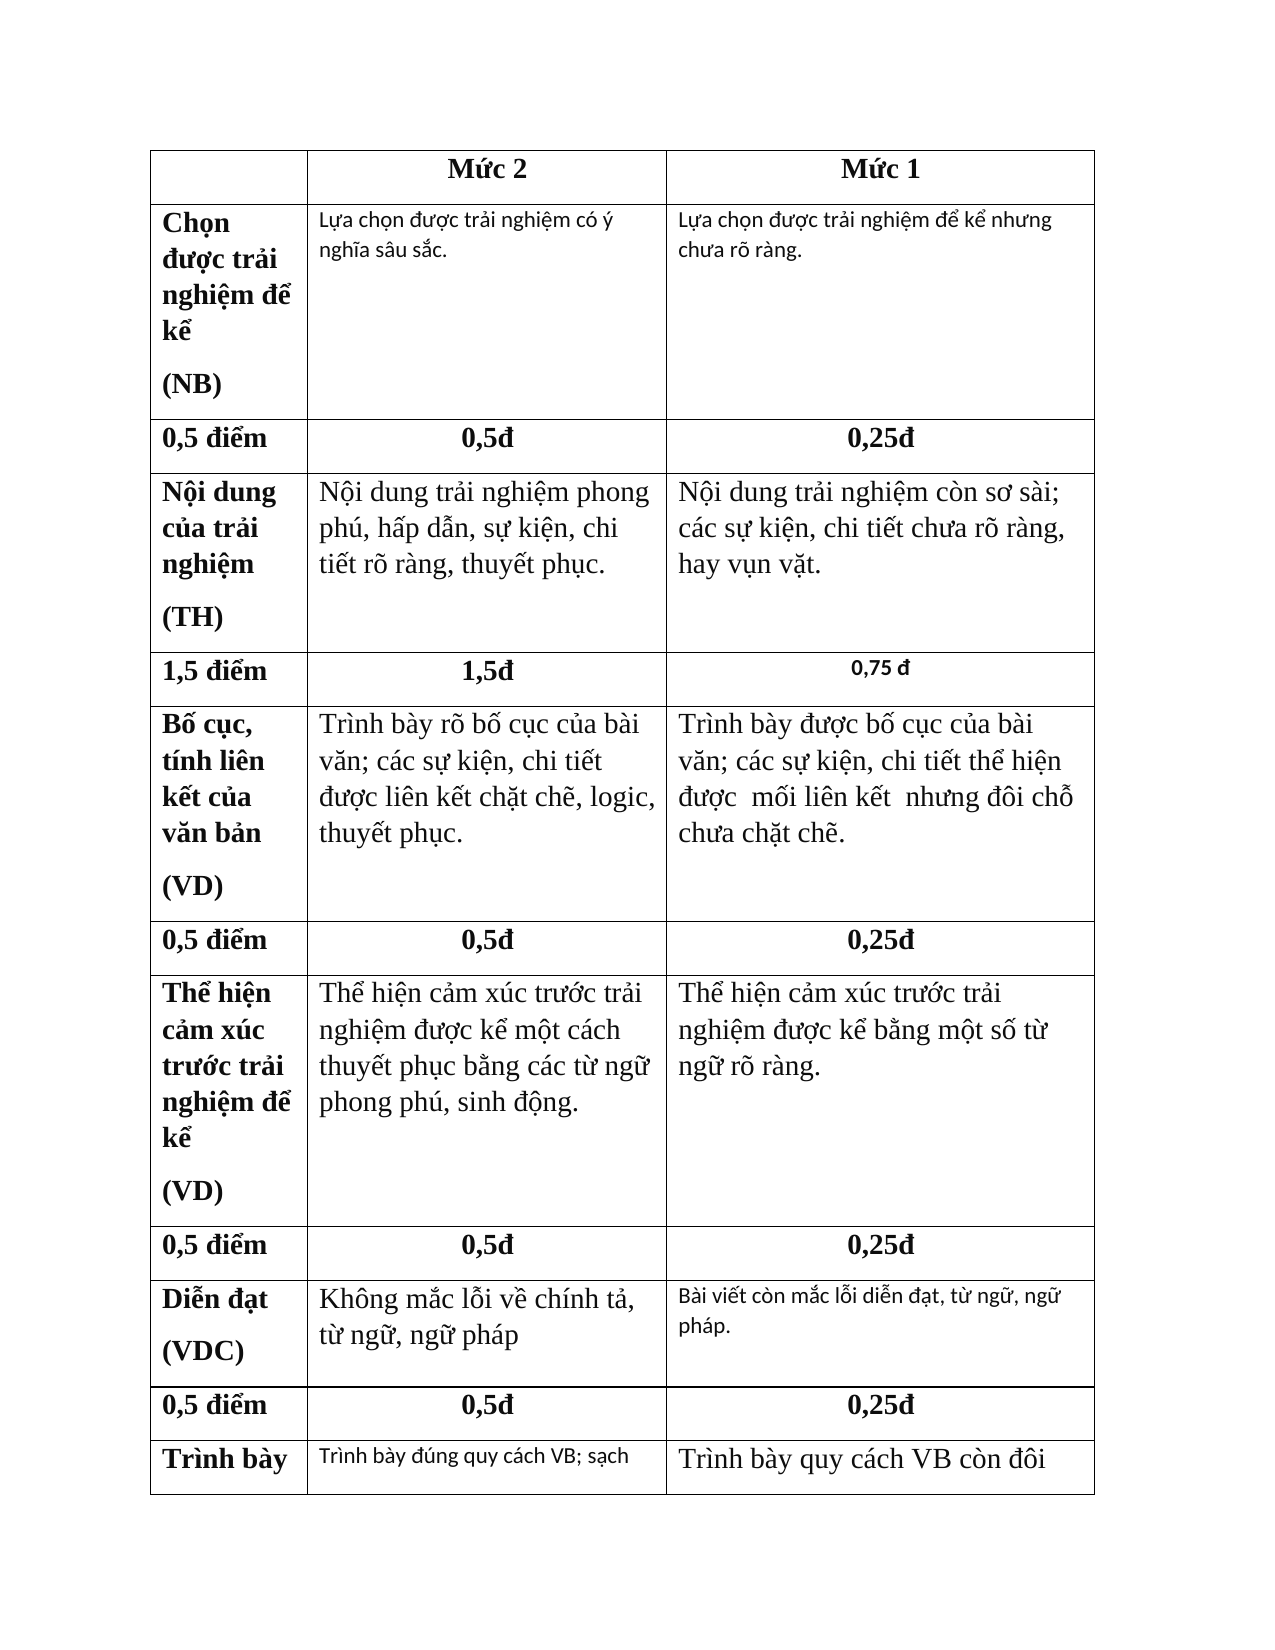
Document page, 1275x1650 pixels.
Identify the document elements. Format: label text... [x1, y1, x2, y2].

table_cell 1,5đ [308, 653, 666, 706]
table_cell 0,75 đ [667, 653, 1094, 706]
table_cell 0,5 điểm [151, 1388, 307, 1440]
table_cell Chọn được trải nghiệm để kể (NB) [151, 205, 307, 419]
table_cell 0,5 điểm [151, 420, 307, 473]
table_cell Bố cục, tính liên kết của văn bản (VD) [151, 707, 307, 921]
table_cell Trình bày rõ bố cục của bài văn; các sự kiện, chi tiết được liên kết chặt chẽ, logic, thuyết phục. [308, 707, 666, 921]
table_cell Lựa chọn được trải nghiệm có ý nghĩa sâu sắc. [308, 205, 666, 419]
table_cell Trình bày được bố cục của bài văn; các sự kiện, chi tiết thể hiện được mối liên kết nhưng đôi chỗ chưa chặt chẽ. [667, 707, 1094, 921]
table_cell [667, 1441, 1094, 1494]
table_cell 0,25đ [667, 1227, 1094, 1280]
table_cell Nội dung trải nghiệm còn sơ sài; các sự kiện, chi tiết chưa rõ ràng, hay vụn vặt. [667, 474, 1094, 652]
table_cell [151, 151, 307, 204]
table_cell 0,5đ [308, 1388, 666, 1440]
table_cell Mức 2 [308, 151, 666, 204]
table_cell 0,25đ [667, 420, 1094, 473]
table_cell 0,5đ [308, 922, 666, 974]
table_cell Mức 1 [667, 151, 1094, 204]
table_cell 0,25đ [667, 1388, 1094, 1440]
table_cell Bài viết còn mắc lỗi diễn đạt, từ ngữ, ngữ pháp. [667, 1281, 1094, 1386]
table_cell 1,5 điểm [151, 653, 307, 706]
table_cell Không mắc lỗi về chính tả, từ ngữ, ngữ pháp [308, 1281, 666, 1386]
table_cell Trình bày (VDC) [151, 1441, 307, 1494]
table_cell 0,5 điểm [151, 922, 307, 974]
table_cell 0,25đ [667, 922, 1094, 974]
table_cell 0,5đ [308, 1227, 666, 1280]
table_cell Diễn đạt (VDC) [151, 1281, 307, 1386]
table_cell Nội dung trải nghiệm phong phú, hấp dẫn, sự kiện, chi tiết rõ ràng, thuyết phục. [308, 474, 666, 652]
table_cell Thể hiện cảm xúc trước trải nghiệm để kể (VD) [151, 976, 307, 1226]
table_cell Lựa chọn được trải nghiệm để kể nhưng chưa rõ ràng. [667, 205, 1094, 419]
table_cell Nội dung của trải nghiệm (TH) [151, 474, 307, 652]
table_cell 0,5đ [308, 420, 666, 473]
table_cell Thể hiện cảm xúc trước trải nghiệm được kể bằng một số từ ngữ rõ ràng. [667, 976, 1094, 1226]
table_cell Thể hiện cảm xúc trước trải nghiệm được kể một cách thuyết phục bằng các từ ngữ phong phú, sinh động. [308, 976, 666, 1226]
table_cell 0,5 điểm [151, 1227, 307, 1280]
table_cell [308, 1441, 666, 1494]
